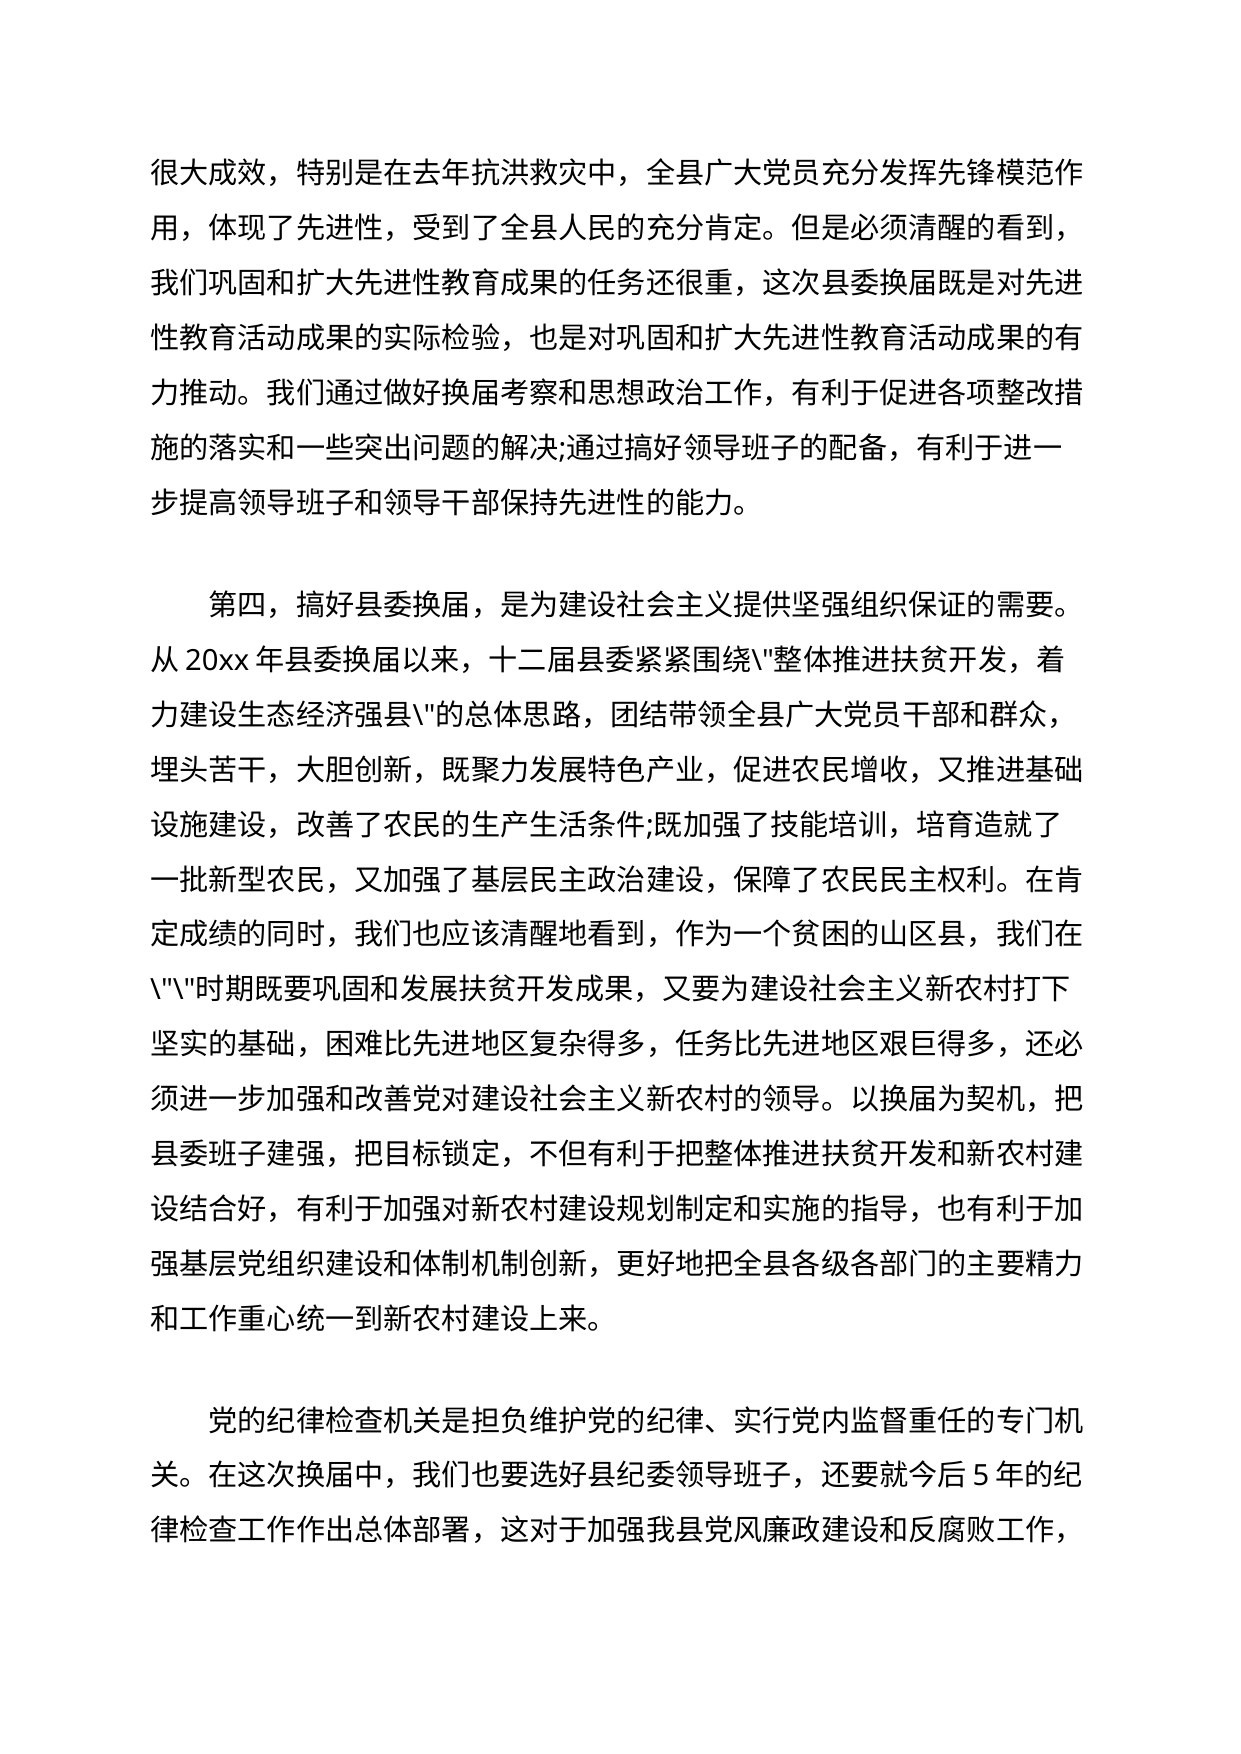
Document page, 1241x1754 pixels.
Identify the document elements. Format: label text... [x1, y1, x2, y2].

text 第四，搞好县委换届，是为建设社会主义提供坚强组织保证的需要。从20xx年县委换届以来，十二届县委紧紧围绕\"整体推进扶贫开发，着力建设生态经济强县\"的总体思路，团结带领全县广大党员干部和群众，埋头苦干，大胆创新，既聚力发展特色产业，促进农民增收，又推进基础设施建设，改善了农民的生产生活条件;既加强了技能培训，培育造就了一批新型农民，又加强了基层民主政治建设，保障了农民民主权利。在肯定成绩的同时，我们也应该清醒地看到，作为一个贫困的山区县，我们在\"\"时期既要巩固和发展扶贫开发成果，又要为建设社会主义新农村打下坚实的基础，困难比先进地区复杂得多，任务比先进地区艰巨得多，还必须进一步加强和改善党对建设社会主义新农村的领导。以换届为契机，把县委班子建强，把目标锁定，不但有利于把整体推进扶贫开发和新农村建设结合好，有利于加强对新农村建设规划制定和实施的指导，也有利于加强基层党组织建设和体制机制创新，更好地把全县各级各部门的主要精力和工作重心统一到新农村建设上来。 [150, 581, 1090, 1338]
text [150, 150, 1090, 522]
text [150, 1397, 1090, 1549]
